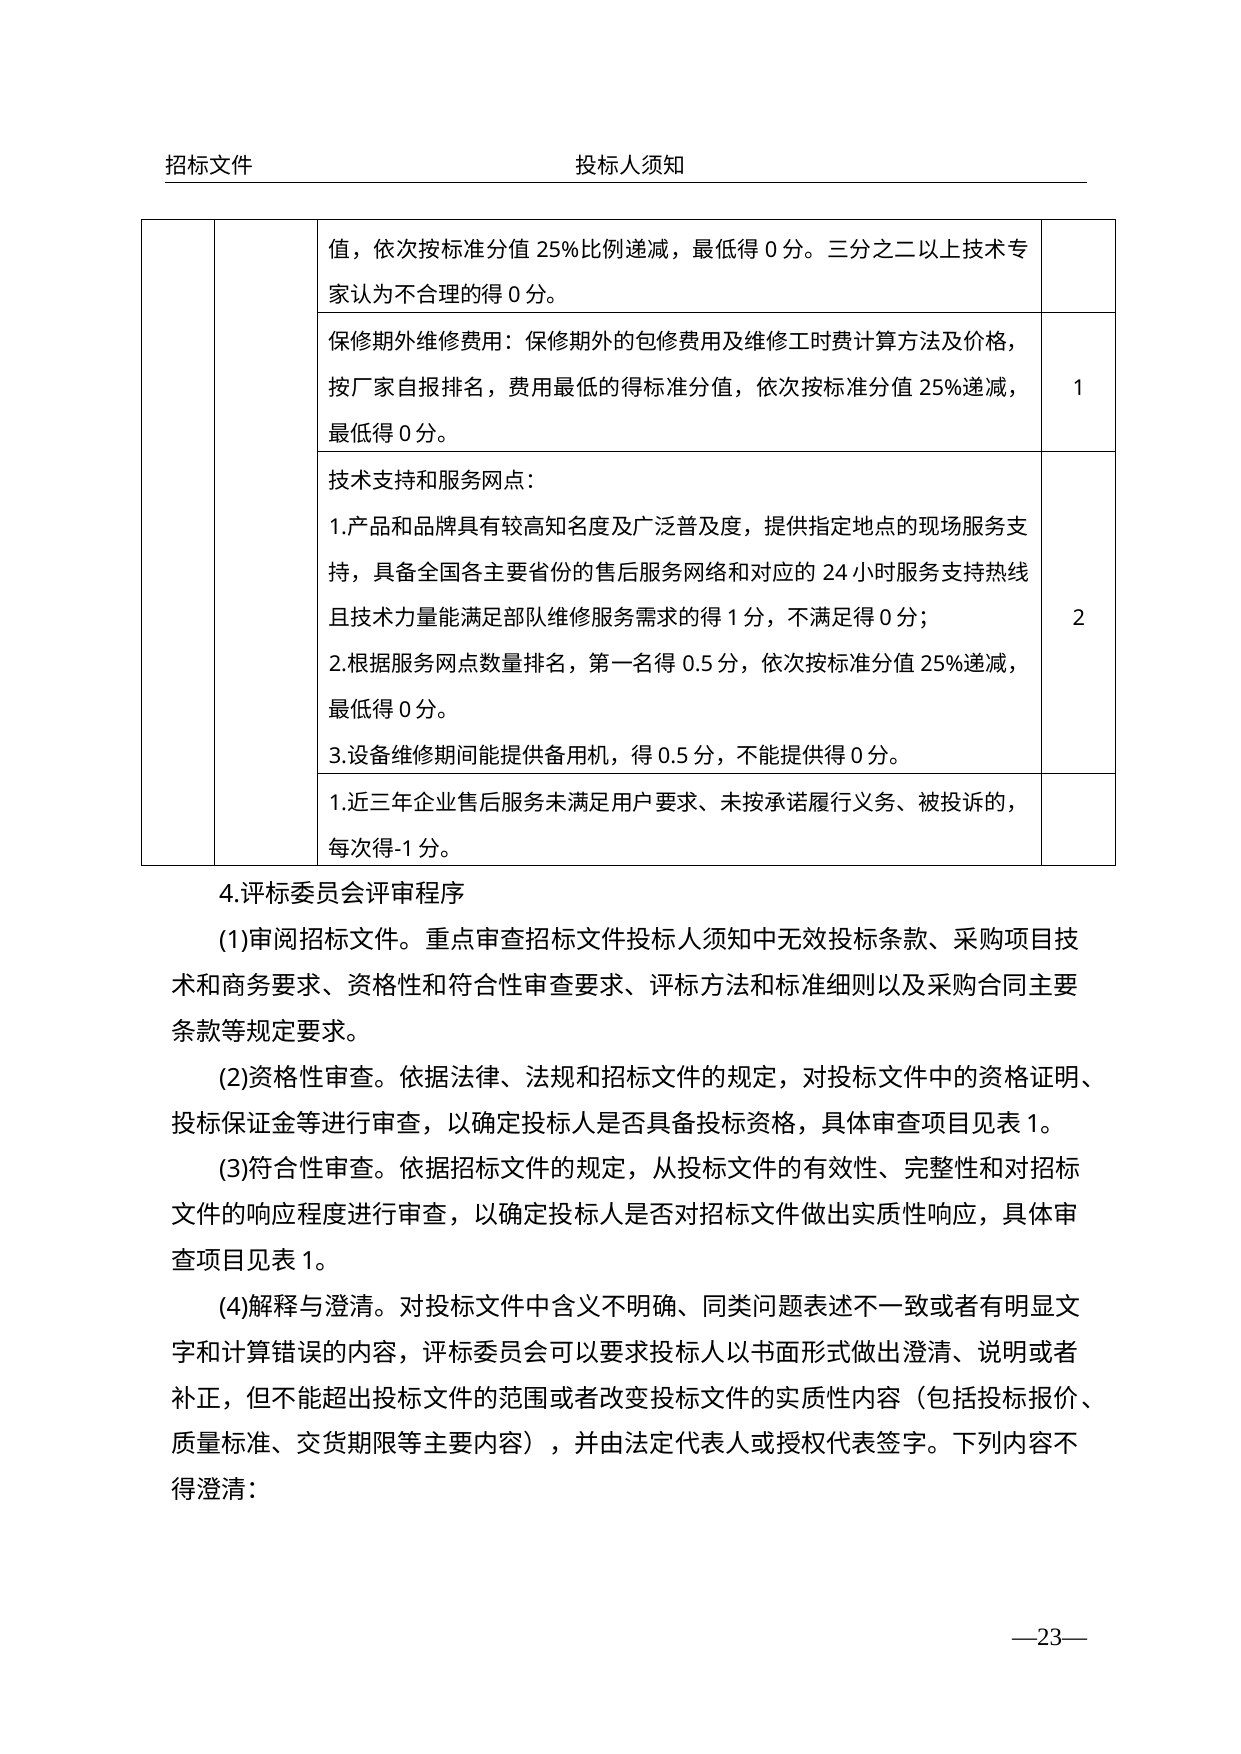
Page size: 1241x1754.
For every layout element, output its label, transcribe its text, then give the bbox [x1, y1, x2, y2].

text 4.评标委员会评审程序 [171, 866, 1081, 912]
text (4)解释与澄清。对投标文件中含义不明确、同类问题表述不一致或者有明显文字和计算错误的内容，评标委员会可以要求投标人以书面形式做出澄清、说明或者补正，但不能超出投标文件的范围或者改变投标文件的实质性内容（包括投标报价、质量标准、交货期限等主要内容），并由法定代表人或授权代表签字。下列内容不得澄清： [171, 1279, 1081, 1508]
table_cell 1.近三年企业售后服务未满足用户要求、未按承诺履行义务、被投诉的，每次得-1分。 [318, 774, 1041, 865]
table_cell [318, 220, 1041, 312]
text (2)资格性审查。依据法律、法规和招标文件的规定，对投标文件中的资格证明、投标保证金等进行审查，以确定投标人是否具备投标资格，具体审查项目见表1。 [171, 1049, 1081, 1141]
table_cell 1 [1042, 313, 1115, 451]
table_cell 保修期外维修费用：保修期外的包修费用及维修工时费计算方法及价格，按厂家自报排名，费用最低的得标准分值，依次按标准分值25%递减，最低得0分。 [318, 313, 1041, 451]
table_cell 技术支持和服务网点： 1.产品和品牌具有较高知名度及广泛普及度，提供指定地点的现场服务支持，具备全国各主要省份的售后服务网络和对应的24小时服务支持热线且技术力量能满足部队维修服务需求的得1分，不满足得0分； 2.根据服务网点数量排名，第一名得0.5分，依次按标准分值25%递减，最低得0分。 3.设备维修期间能提供备用机，得0.5分，不能提供得0分。 [318, 452, 1041, 772]
table_cell 2 [1042, 452, 1115, 772]
table_cell [1042, 774, 1115, 865]
text (3)符合性审查。依据招标文件的规定，从投标文件的有效性、完整性和对招标文件的响应程度进行审查，以确定投标人是否对招标文件做出实质性响应，具体审查项目见表1。 [171, 1141, 1081, 1279]
table_cell 1 [1042, 220, 1115, 312]
text (1)审阅招标文件。重点审查招标文件投标人须知中无效投标条款、采购项目技术和商务要求、资格性和符合性审查要求、评标方法和标准细则以及采购合同主要条款等规定要求。 [171, 912, 1081, 1049]
